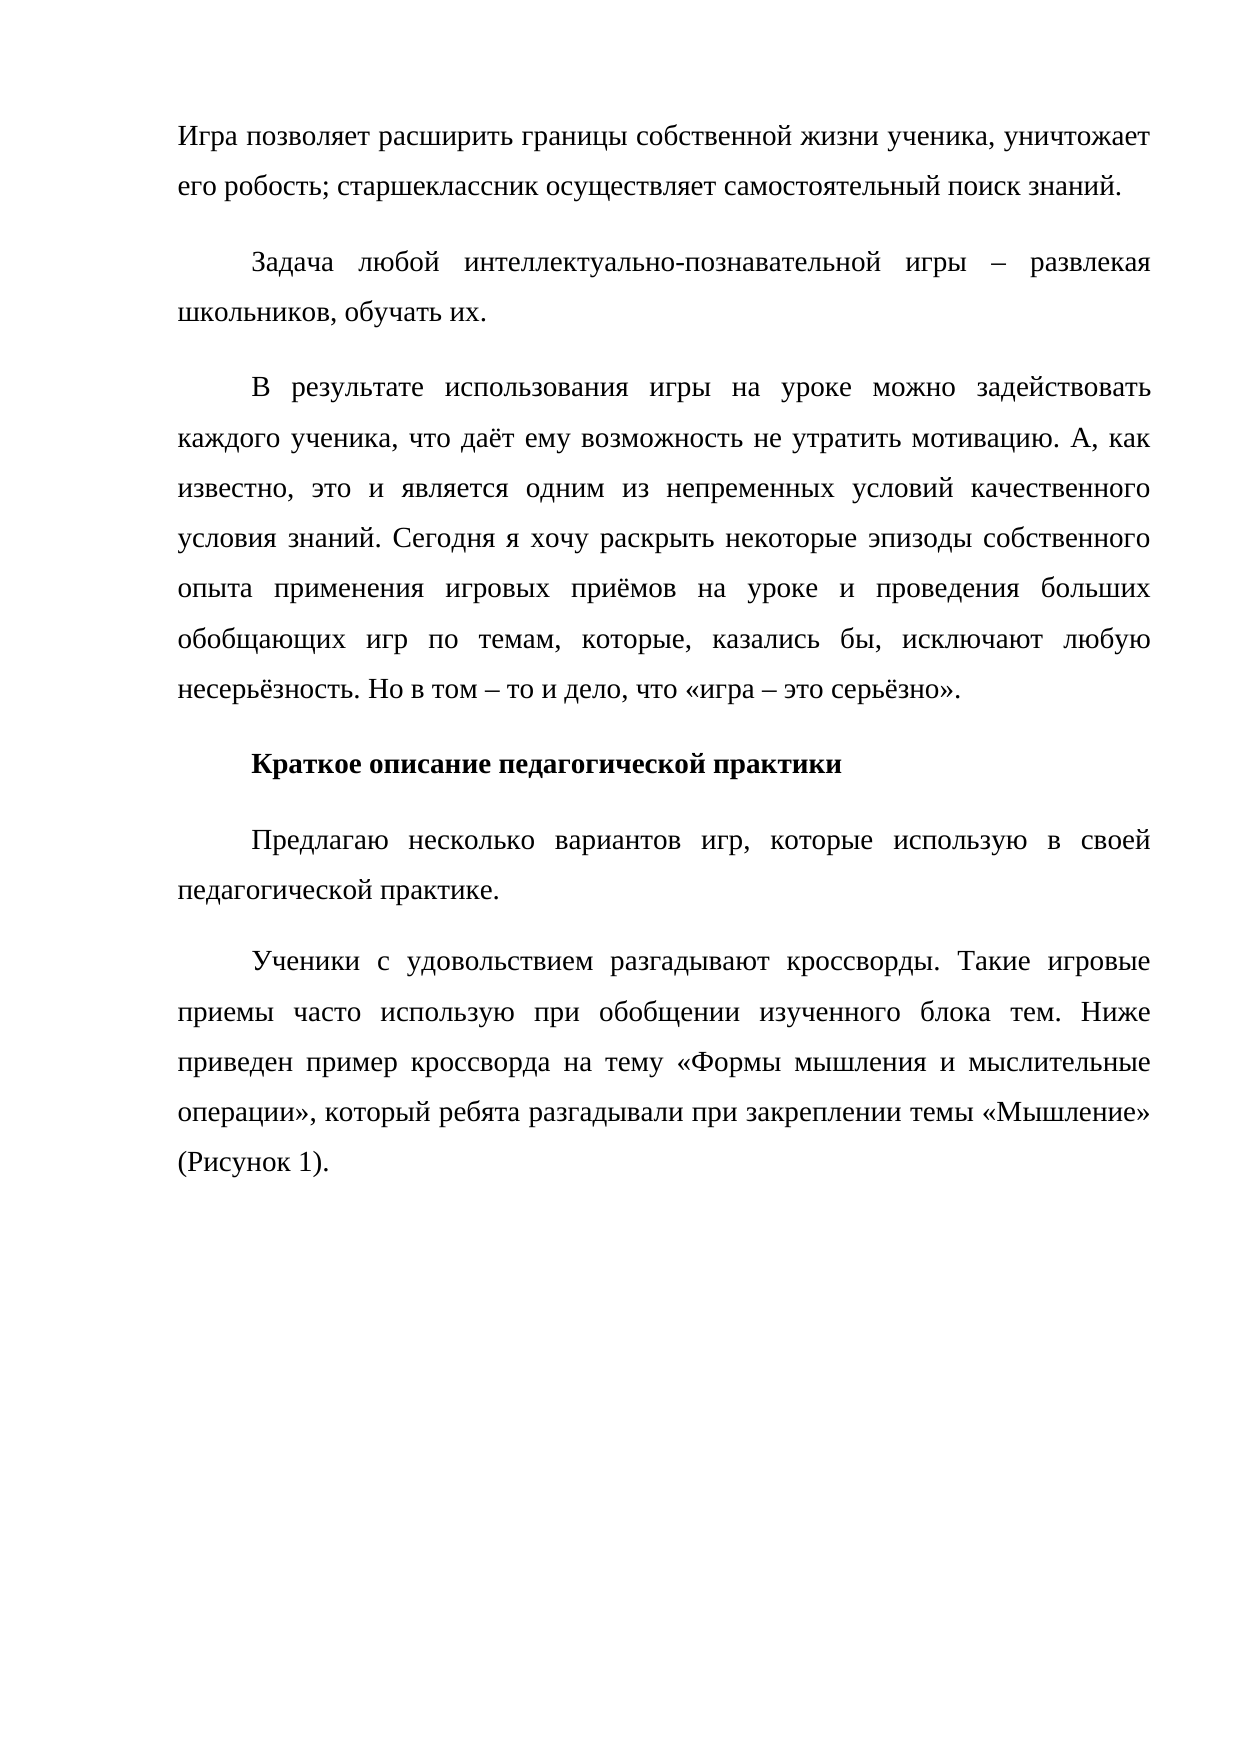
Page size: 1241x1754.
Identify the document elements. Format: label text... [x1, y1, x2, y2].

text В результате использования игры на уроке можно задействовать каждого ученика, что даёт ему возможность не утратить мотивацию. А, как известно, это и является одним из непременных условий качественного условия знаний. Сегодня я хочу раскрыть некоторые эпизоды собственного опыта применения игровых приёмов на уроке и проведения больших обобщающих игр по темам, которые, казались бы, исключают любую несерьёзность. Но в том – то и дело, что «игра – это серьёзно». [177, 369, 1152, 705]
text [177, 118, 1152, 202]
text Краткое описание педагогической практики [177, 747, 1152, 780]
text Задача любой интеллектуально-познавательной игры – развлекая школьников, обучать их. [177, 244, 1152, 328]
text Предлагаю несколько вариантов игр, которые использую в своей педагогической практике. [177, 822, 1152, 906]
text Ученики с удовольствием разгадывают кроссворды. Такие игровые приемы часто использую при обобщении изученного блока тем. Ниже приведен пример кроссворда на тему «Формы мышления и мыслительные операции», который ребята разгадывали при закреплении темы «Мышление» (Рисунок 1). [177, 943, 1152, 1178]
